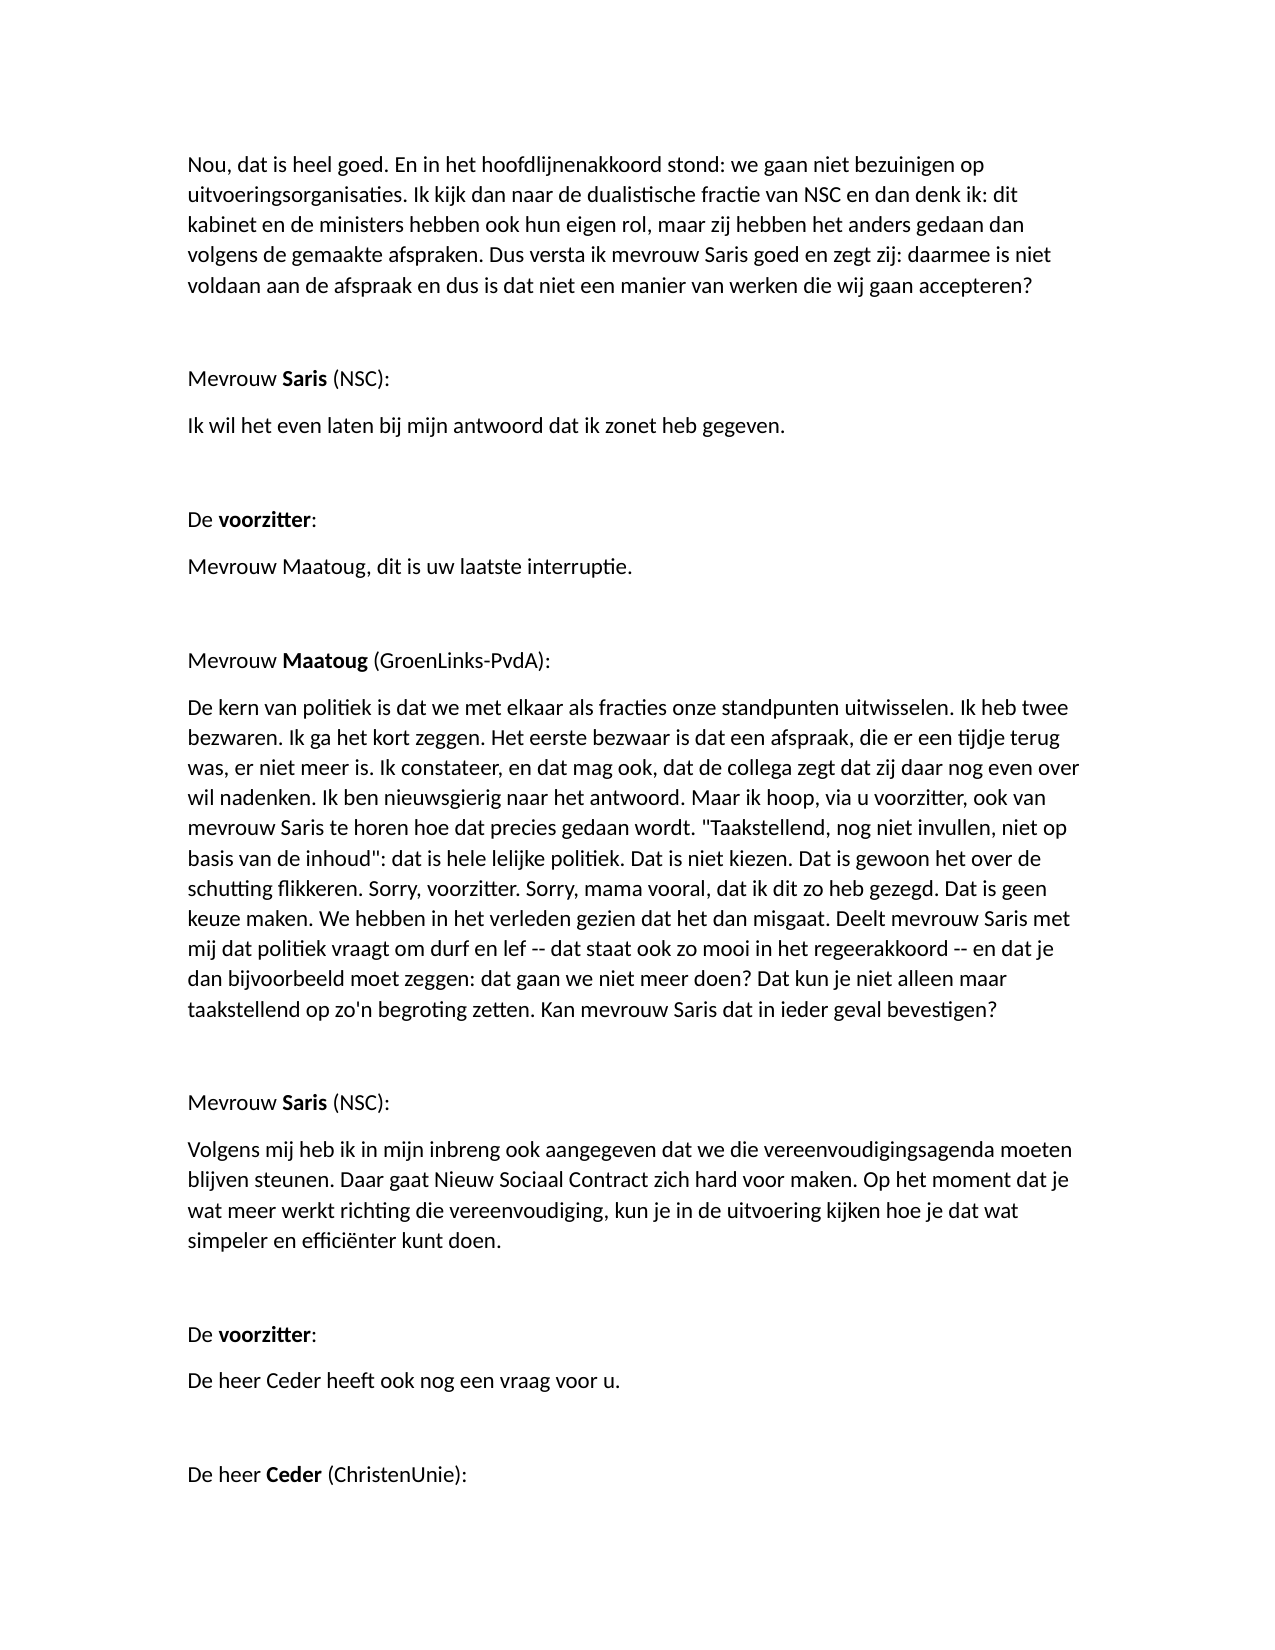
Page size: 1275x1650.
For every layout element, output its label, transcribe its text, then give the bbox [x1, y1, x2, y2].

text Ik wil het even laten bij mijn antwoord dat ik zonet heb gegeven. [187, 411, 1087, 439]
text De voorzitter: [187, 505, 1087, 533]
text De kern van politiek is dat we met elkaar als fracties onze standpunten uitwisselen. Ik heb twee bezwaren. Ik ga het kort zeggen. Het eerste bezwaar is dat een afspraak, die er een tijdje terug was, er niet meer is. Ik constateer, en dat mag ook, dat de collega zegt dat zij daar nog even over wil nadenken. Ik ben nieuwsgierig naar het antwoord. Maar ik hoop, via u voorzitter, ook van mevrouw Saris te horen hoe dat precies gedaan wordt. "Taakstellend, nog niet invullen, niet op basis van de inhoud": dat is hele lelijke politiek. Dat is niet kiezen. Dat is gewoon het over de schutting flikkeren. Sorry, voorzitter. Sorry, mama vooral, dat ik dit zo heb gezegd. Dat is geen keuze maken. We hebben in het verleden gezien dat het dan misgaat. Deelt mevrouw Saris met mij dat politiek vraagt om durf en lef -- dat staat ook zo mooi in het regeerakkoord -- en dat je dan bijvoorbeeld moet zeggen: dat gaan we niet meer doen? Dat kun je niet alleen maar taakstellend op zo'n begroting zetten. Kan mevrouw Saris dat in ieder geval bevestigen? [187, 693, 1087, 1023]
text Nou, dat is heel goed. En in het hoofdlijnenakkoord stond: we gaan niet bezuinigen op uitvoeringsorganisaties. Ik kijk dan naar de dualistische fractie van NSC en dan denk ik: dit kabinet en de ministers hebben ook hun eigen rol, maar zij hebben het anders gedaan dan volgens de gemaakte afspraken. Dus versta ik mevrouw Saris goed en zegt zij: daarmee is niet voldaan aan de afspraak en dus is dat niet een manier van werken die wij gaan accepteren? [187, 150, 1087, 299]
text Mevrouw Maatoug, dit is uw laatste interruptie. [187, 552, 1087, 580]
text Volgens mij heb ik in mijn inbreng ook aangegeven dat we die vereenvoudigingsagenda moeten blijven steunen. Daar gaat Nieuw Sociaal Contract zich hard voor maken. Op het moment dat je wat meer werkt richting die vereenvoudiging, kun je in de uitvoering kijken hoe je dat wat simpeler en efficiënter kunt doen. [187, 1135, 1087, 1254]
text De heer Ceder (ChristenUnie): [187, 1460, 1087, 1488]
text Mevrouw Saris (NSC): [187, 1088, 1087, 1117]
text Mevrouw Maatoug (GroenLinks-PvdA): [187, 646, 1087, 674]
text Mevrouw Saris (NSC): [187, 364, 1087, 393]
text De heer Ceder heeft ook nog een vraag voor u. [187, 1367, 1087, 1395]
text De voorzitter: [187, 1320, 1087, 1348]
